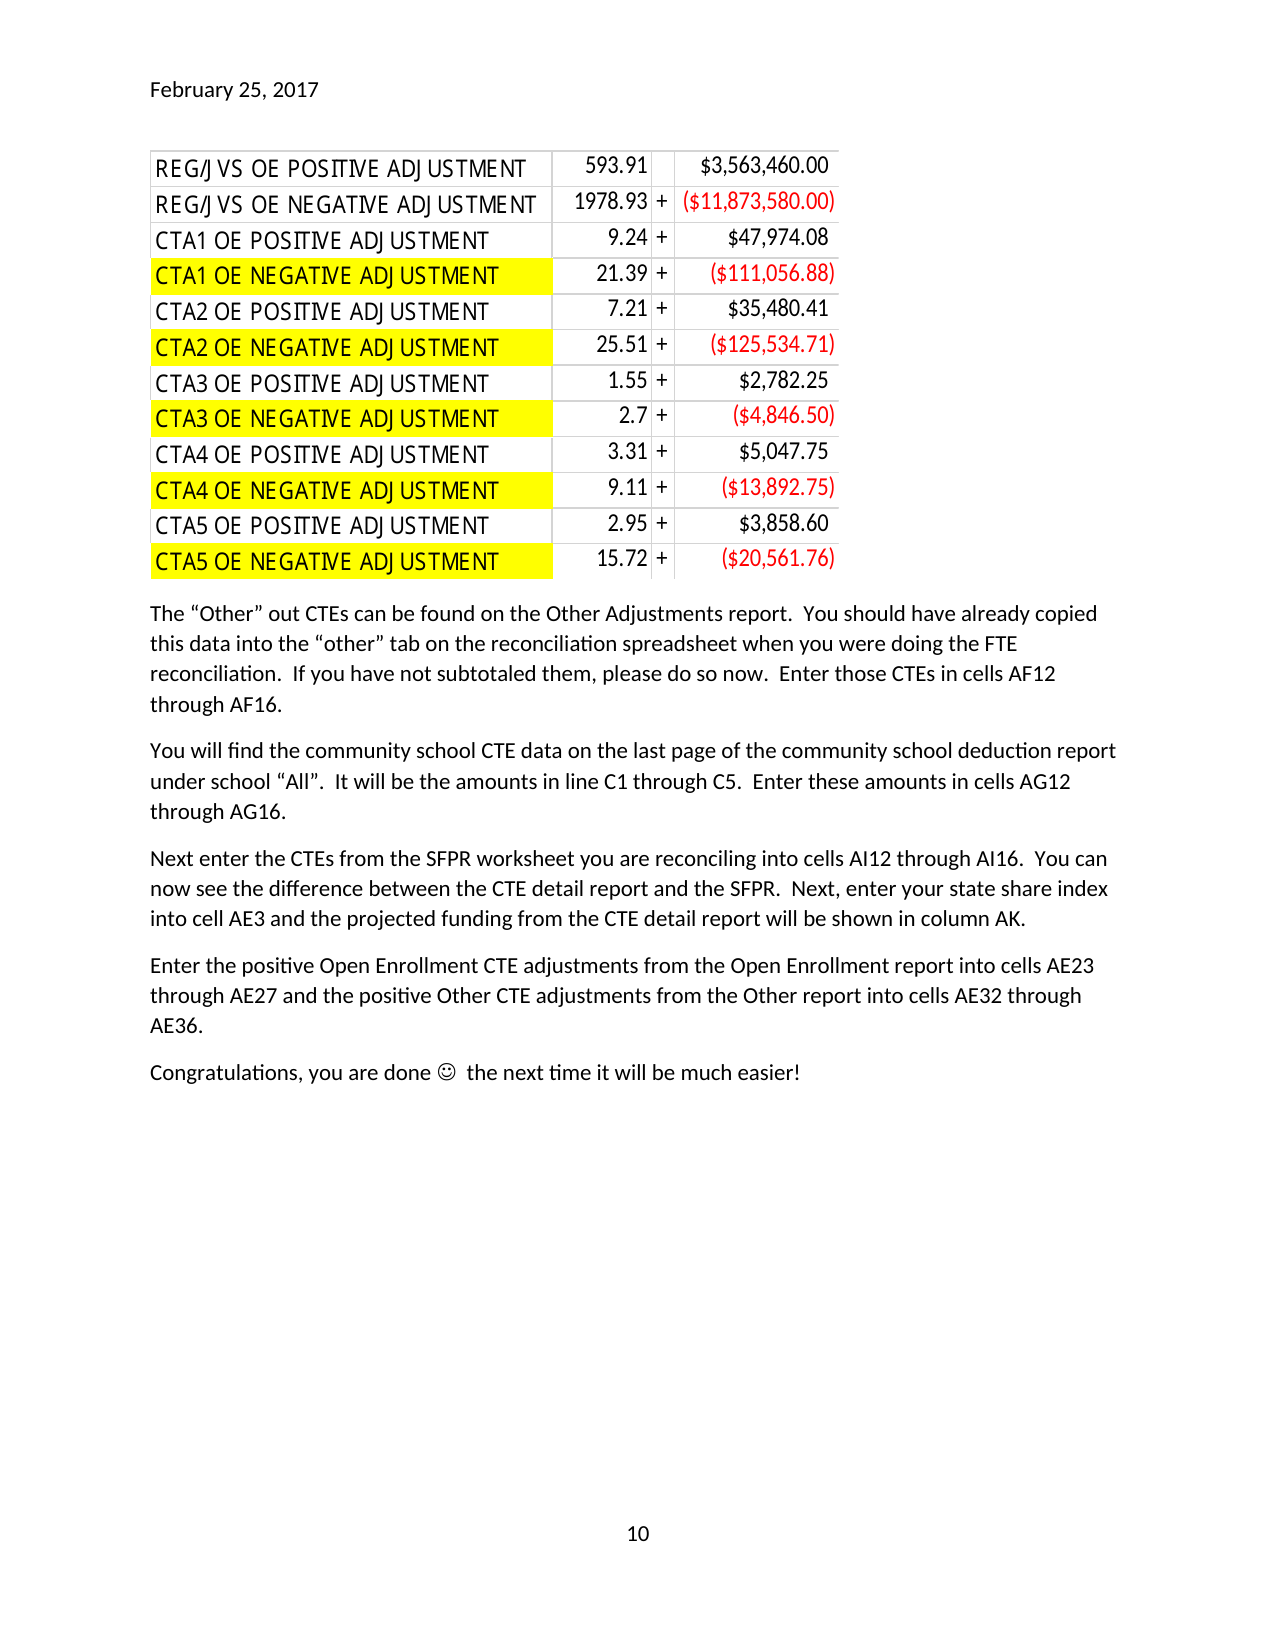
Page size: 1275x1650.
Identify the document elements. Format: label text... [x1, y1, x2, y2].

text Enter the positive Open Enrollment CTE adjustments from the Open Enrollment report into cells AE23 through AE27 and the positive Other CTE adjustments from the Other report into cells AE32 through AE36. [150, 951, 1125, 1040]
text Congratulations, you are done the next time it will be much easier! [150, 1058, 1125, 1087]
text Next enter the CTEs from the SFPR worksheet you are reconciling into cells AI12 through AI16. You can now see the difference between the CTE detail report and the SFPR. Next, enter your state share index into cell AE3 and the projected funding from the CTE detail report will be shown in column AK. [150, 844, 1125, 932]
text The “Other” out CTEs can be found on the Other Adjustments report. You should have already copied this data into the “other” tab on the reconciliation spreadsheet when you were doing the FTE reconciliation. If you have not subtotaled them, please do so now. Enter those CTEs in cells AF12 through AF16. [150, 599, 1125, 718]
text You will find the community school CTE data on the last page of the community school deduction report under school “All”. It will be the amounts in line C1 through C5. Enter these amounts in cells AG12 through AG16. [150, 737, 1125, 825]
